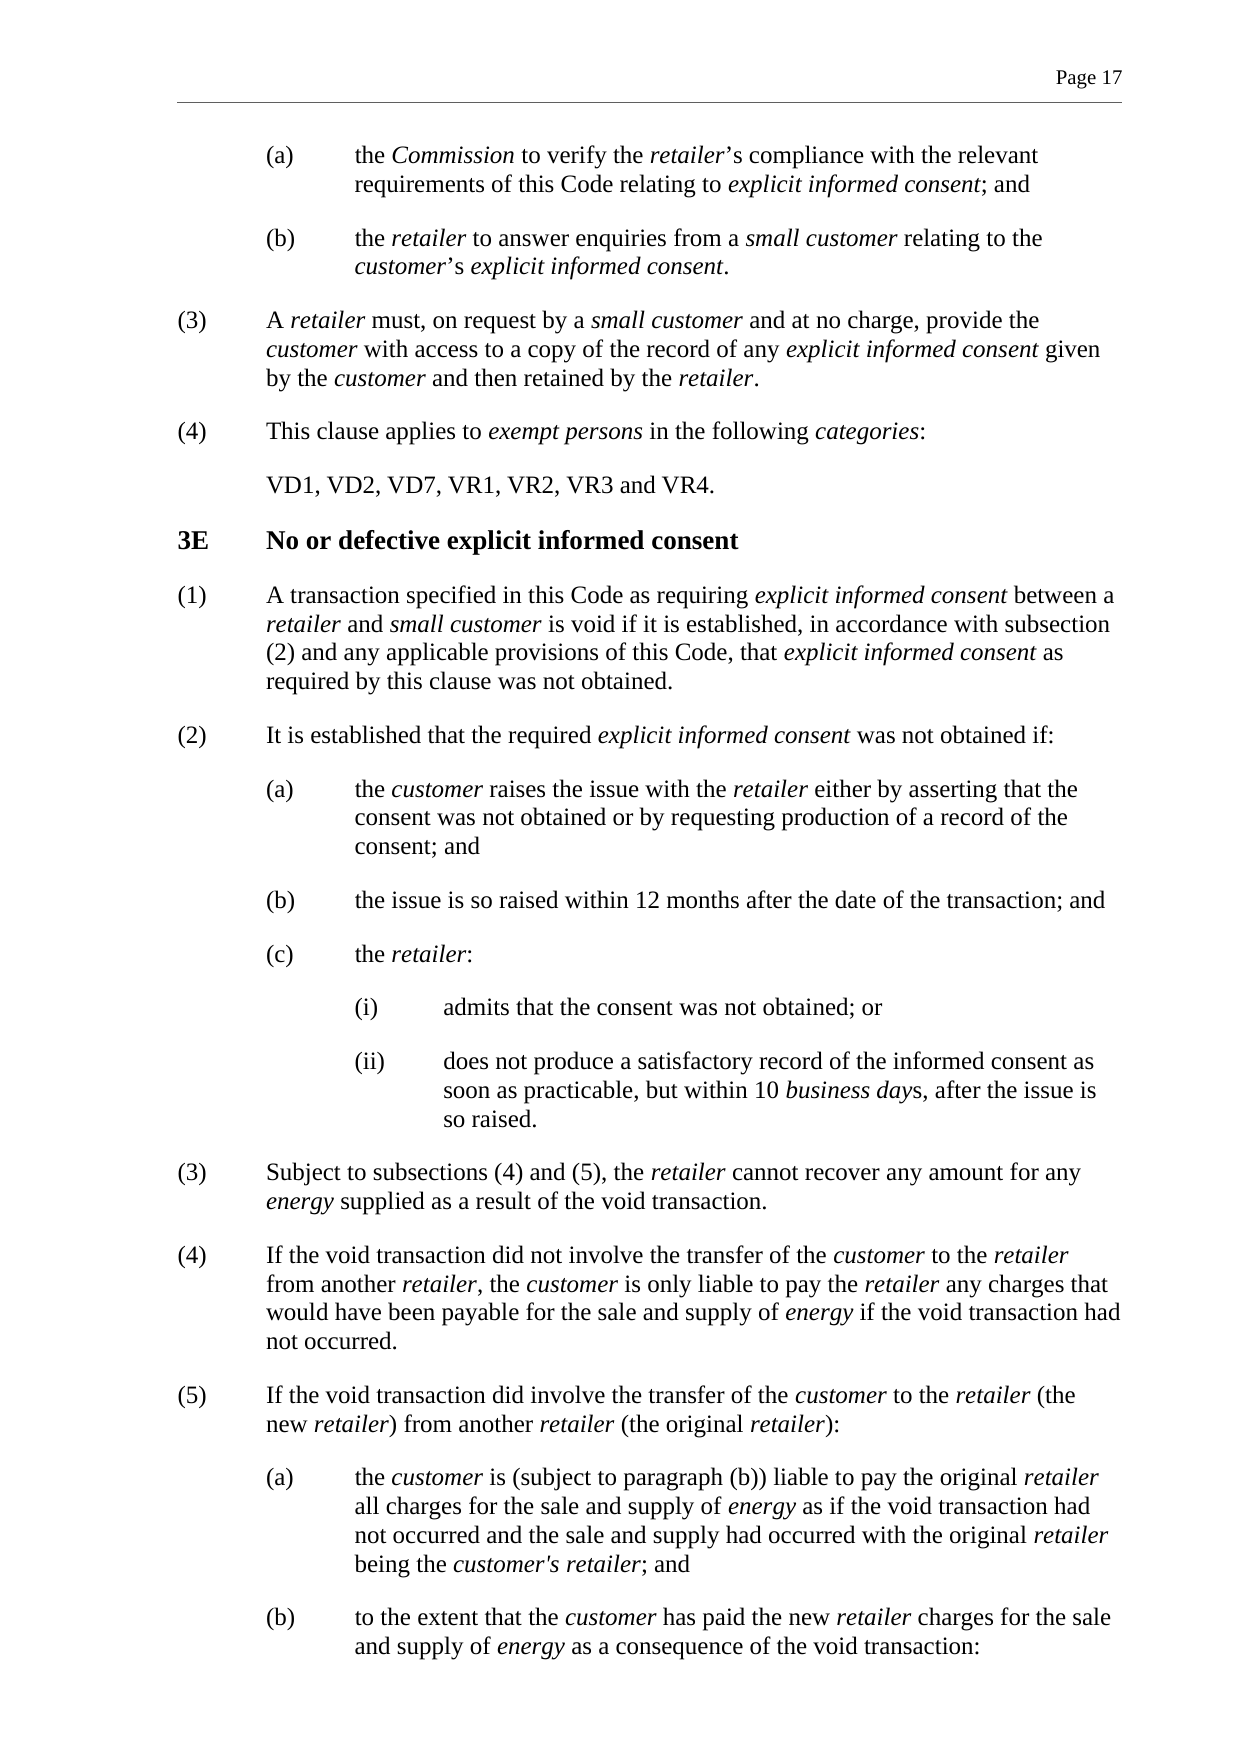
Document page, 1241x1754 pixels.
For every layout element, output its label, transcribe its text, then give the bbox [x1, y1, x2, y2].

list A transaction specified in this Code as requiring explicit informed consent between a retailer and small customer is void if it is established, in accordance with subsection (2) and any applicable provisions of this Code, that explicit informed consent as required by this clause was not obtained. [177, 580, 1122, 695]
text This clause applies to exempt persons in the following categories: [177, 416, 1122, 445]
text the customer raises the issue with the retailer either by asserting that the consent was not obtained or by requesting production of a record of the consent; and [266, 774, 1122, 860]
text VD1, VD2, VD7, VR1, VR2, VR3 and VR4. [266, 470, 1122, 499]
text the retailer: [266, 939, 1122, 967]
text the issue is so raised within 12 months after the date of the transaction; and [266, 885, 1122, 914]
text If the void transaction did not involve the transfer of the customer to the retailer from another retailer, the customer is only liable to pay the retailer any charges that would have been payable for the sale and supply of energy if the void transaction had not occurred. [177, 1240, 1122, 1355]
text admits that the consent was not obtained; or [354, 992, 1122, 1021]
text It is established that the required explicit informed consent was not obtained if: [177, 720, 1122, 749]
text the customer is (subject to paragraph (b)) liable to pay the original retailer all charges for the sale and supply of energy as if the void transaction had not occurred and the sale and supply had occurred with the original retailer being the customer's retailer; and [266, 1462, 1122, 1577]
text Subject to subsections (4) and (5), the retailer cannot recover any amount for any energy supplied as a result of the void transaction. [177, 1157, 1122, 1215]
text the Commission to verify the retailer’s compliance with the relevant requirements of this Code relating to explicit informed consent; and [266, 140, 1122, 198]
text the retailer to answer enquiries from a small customer relating to the customer’s explicit informed consent. [266, 223, 1122, 280]
text to the extent that the customer has paid the new retailer charges for the sale and supply of energy as a consequence of the void transaction: [266, 1602, 1122, 1660]
text If the void transaction did involve the transfer of the customer to the retailer (the new retailer) from another retailer (the original retailer): [177, 1380, 1122, 1437]
text does not produce a satisfactory record of the informed consent as soon as practicable, but within 10 business days, after the issue is so raised. [354, 1046, 1122, 1132]
text A retailer must, on request by a small customer and at no charge, provide the customer with access to a copy of the record of any explicit informed consent given by the customer and then retained by the retailer. [177, 305, 1122, 391]
list 3E No or defective explicit informed consent [177, 524, 1122, 555]
